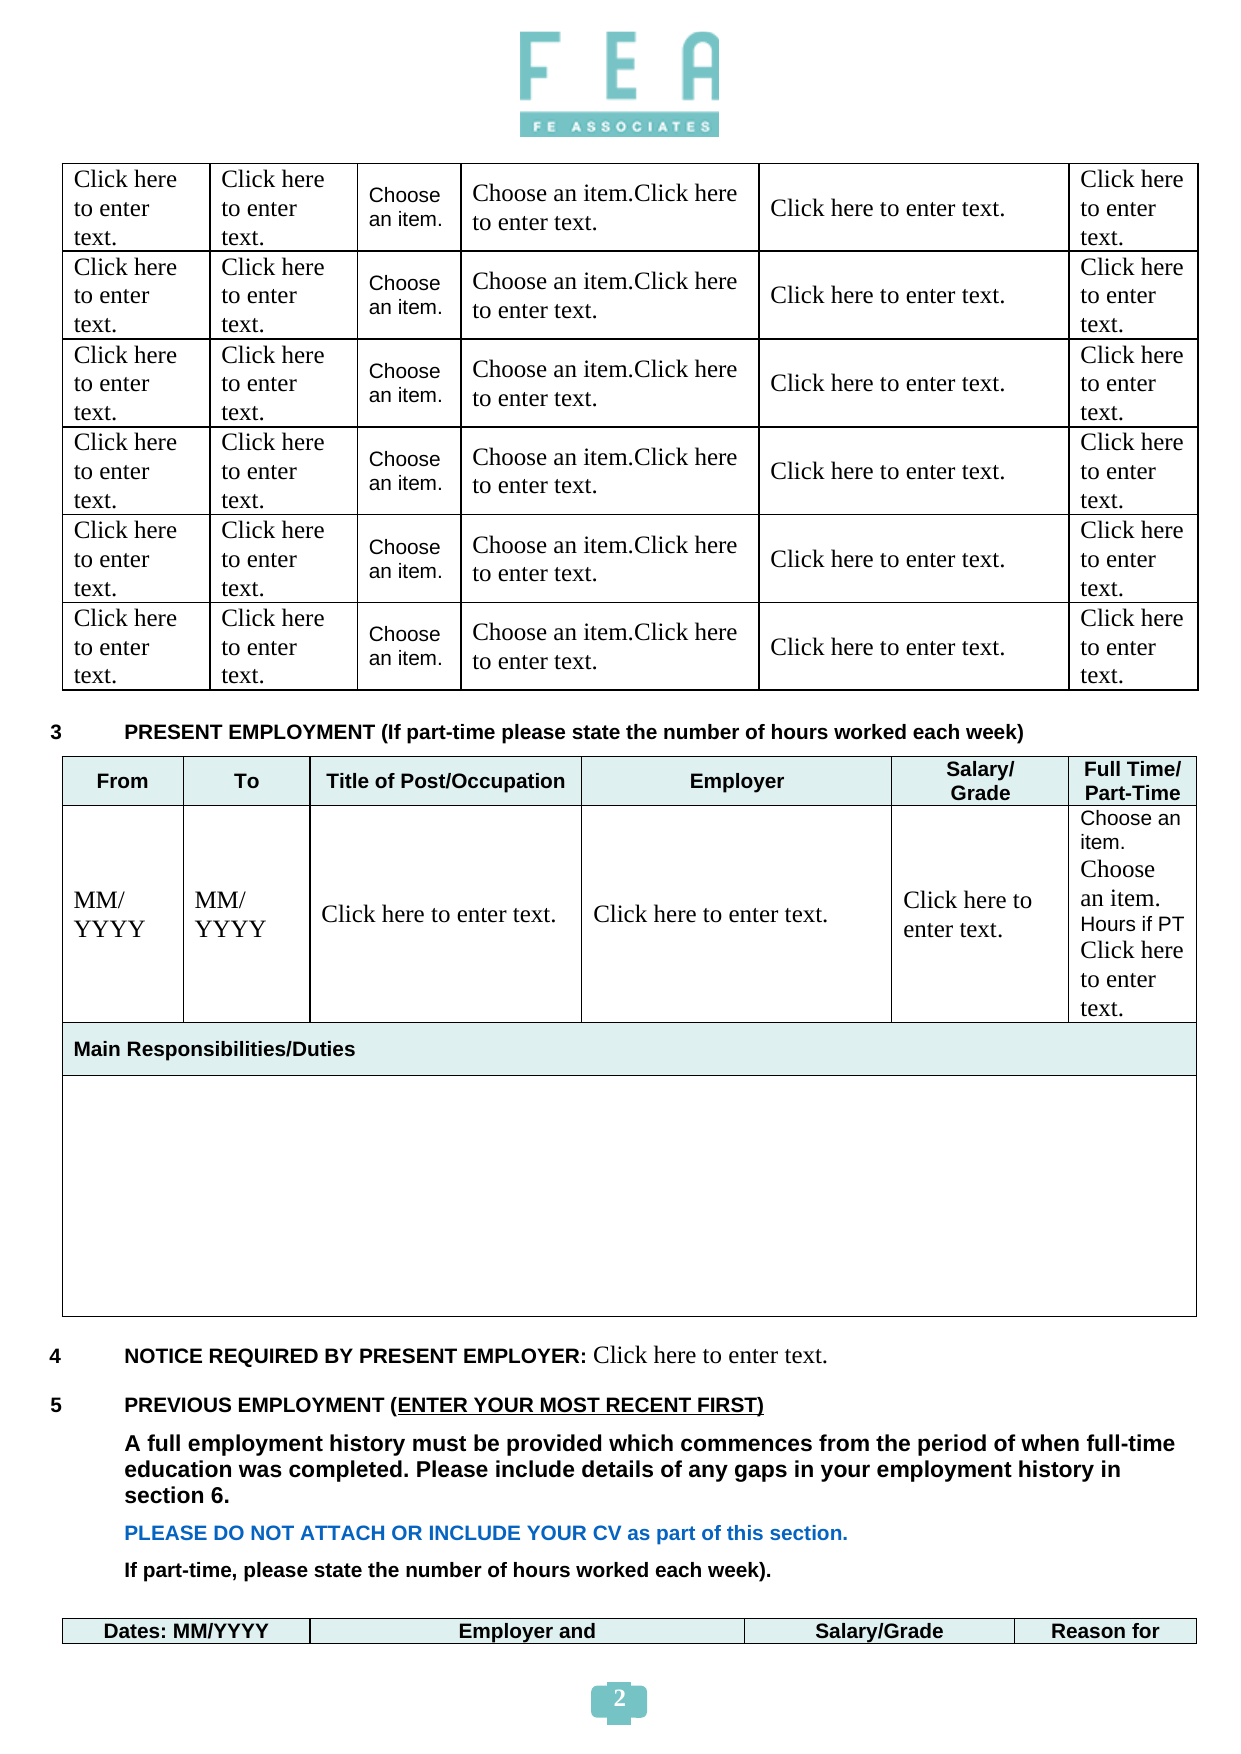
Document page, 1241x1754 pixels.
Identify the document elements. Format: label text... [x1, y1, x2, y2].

text A full employment history must be provided which commences from the period of when full-time education was completed. Please include details of any gaps in your employment history in section 6. [50, 1430, 1202, 1509]
table_cell Hours if PT [1069, 806, 1196, 1022]
picture [520, 31, 719, 137]
text 5 PREVIOUS EMPLOYMENT (ENTER YOUR MOST RECENT FIRST) [50, 1393, 1116, 1417]
table_header Title of Post/Occupation [311, 757, 581, 805]
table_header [311, 1619, 744, 1643]
table_header Dates: MM/YYYY [63, 1619, 309, 1643]
text PLEASE DO NOT ATTACH OR INCLUDE YOUR CV as part of this section. [50, 1521, 1116, 1545]
table_cell Main Responsibilities/Duties [63, 1023, 1196, 1075]
text 4 NOTICE REQUIRED BY PRESENT EMPLOYER: [49, 1341, 1116, 1369]
table_header Employer [582, 757, 891, 805]
table_header To [184, 757, 309, 805]
text 3 PRESENT EMPLOYMENT (If part-time please state the number of hours worked each week) [50, 720, 1116, 744]
table_header Full Time/ Part-Time [1069, 757, 1196, 805]
table_cell [63, 1076, 1196, 1316]
table_header Reason for Leaving [1015, 1619, 1196, 1643]
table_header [745, 1619, 1014, 1643]
table_header From [63, 757, 183, 805]
table_header Salary/ Grade [892, 757, 1068, 805]
text If part-time, please state the number of hours worked each week). [50, 1558, 1116, 1582]
